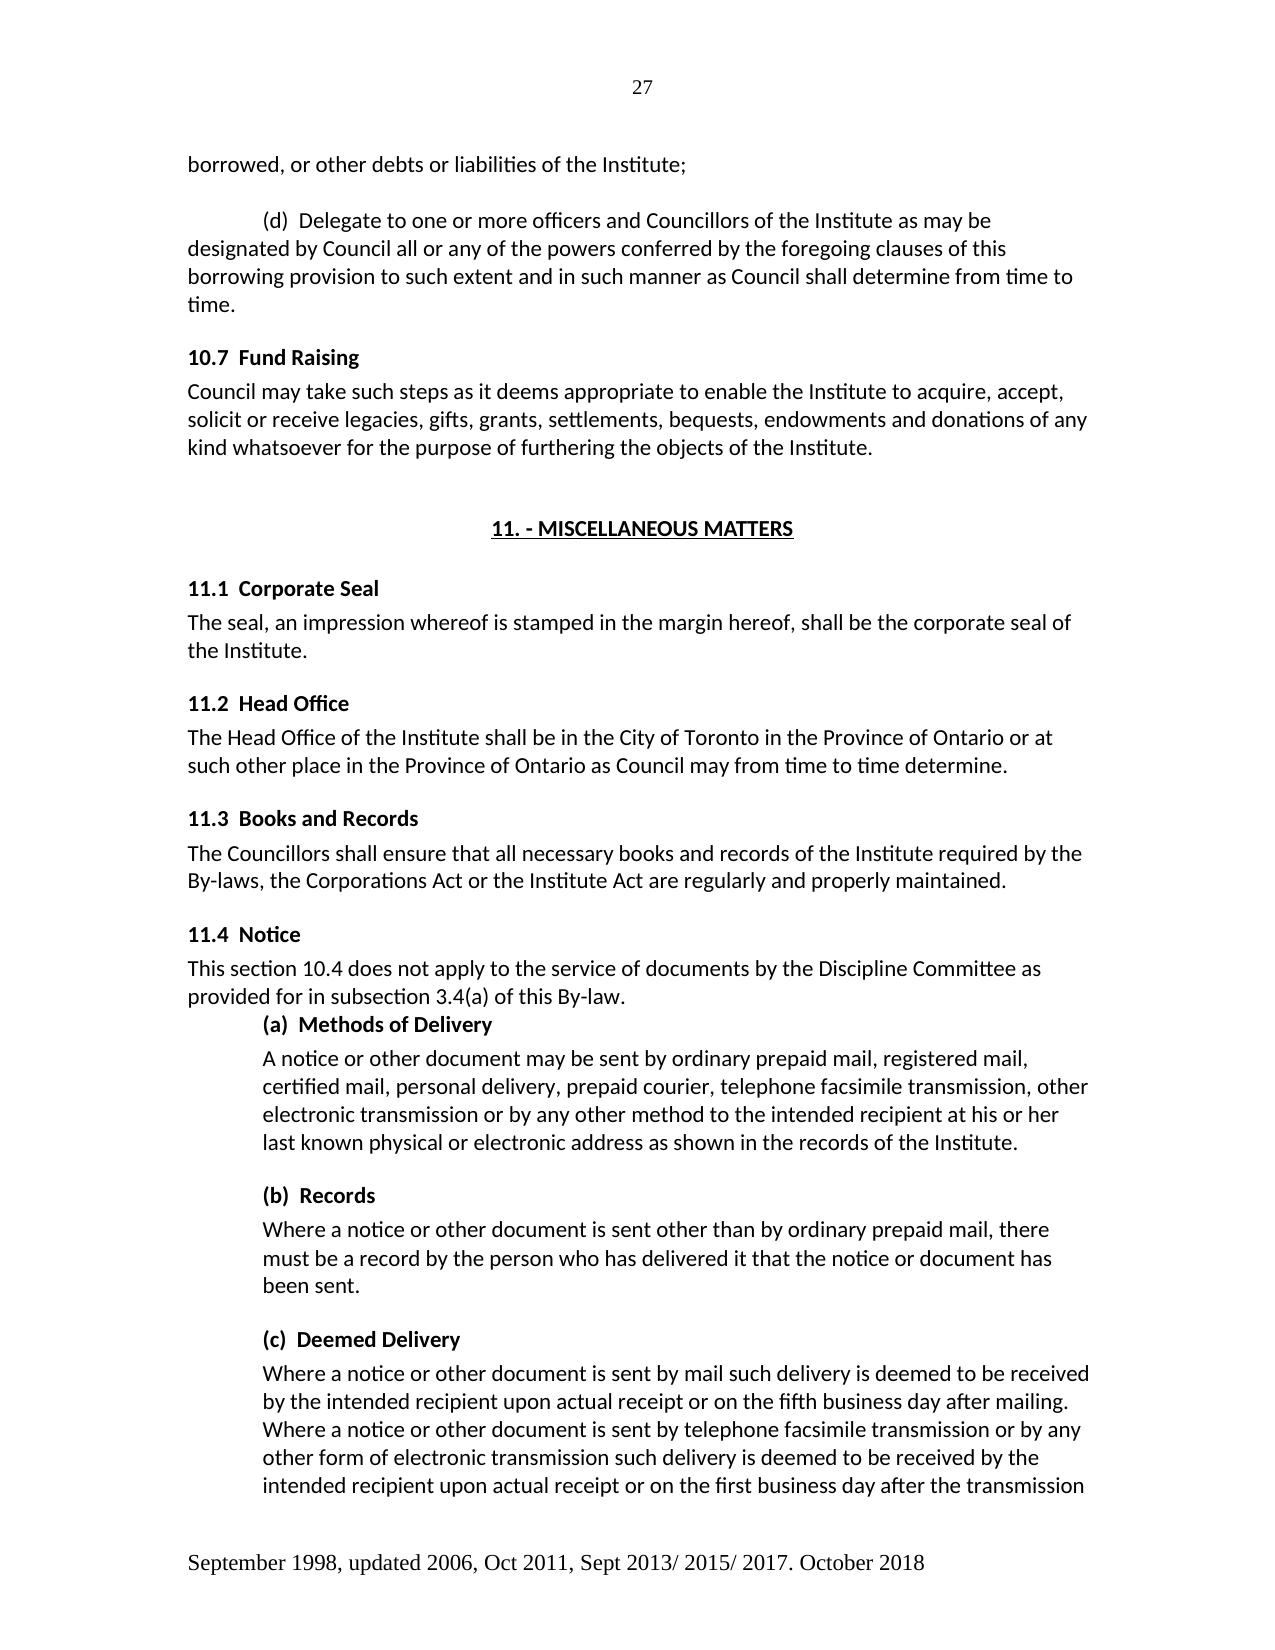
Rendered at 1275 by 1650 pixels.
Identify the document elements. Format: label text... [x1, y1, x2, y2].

subtitle 11. - MISCELLANEOUS MATTERS [187, 514, 1097, 542]
text This section 10.4 does not apply to the service of documents by the Discipline Committee as provided for in subsection 3.4(a) of this By-law. [187, 954, 1097, 1010]
subtitle 11.4 Notice [187, 920, 1097, 948]
subtitle (b) Records [187, 1181, 1097, 1209]
subtitle (c) Deemed Delivery [187, 1325, 1097, 1353]
subtitle (a) Methods of Delivery [187, 1010, 1097, 1038]
subtitle 11.2 Head Office [187, 689, 1097, 717]
text The Head Office of the Institute shall be in the City of Toronto in the Province of Ontario or at such other place in the Province of Ontario as Council may from time to time determine. [187, 723, 1097, 779]
text The seal, an impression whereof is stamped in the margin hereof, shall be the corporate seal of the Institute. [187, 608, 1097, 664]
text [262, 1359, 1097, 1499]
text Council may take such steps as it deems appropriate to enable the Institute to acquire, accept, solicit or receive legacies, gifts, grants, settlements, bequests, endowments and donations of any kind whatsoever for the purpose of furthering the objects of the Institute. [187, 377, 1097, 461]
subtitle 11.1 Corporate Seal [187, 574, 1097, 602]
text The Councillors shall ensure that all necessary books and records of the Institute required by the By-laws, the Corporations Act or the Institute Act are regularly and properly maintained. [187, 839, 1097, 895]
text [187, 150, 1097, 178]
subtitle 11.3 Books and Records [187, 804, 1097, 832]
text A notice or other document may be sent by ordinary prepaid mail, registered mail, certified mail, personal delivery, prepaid courier, telephone facsimile transmission, other electronic transmission or by any other method to the intended recipient at his or her last known physical or electronic address as shown in the records of the Institute. [262, 1044, 1097, 1156]
subtitle 10.7 Fund Raising [187, 343, 1097, 371]
text (d) Delegate to one or more officers and Councillors of the Institute as may be designated by Council all or any of the powers conferred by the foregoing clauses of this borrowing provision to such extent and in such manner as Council shall determine from time to time. [187, 206, 1097, 318]
text Where a notice or other document is sent other than by ordinary prepaid mail, there must be a record by the person who has delivered it that the notice or document has been sent. [262, 1216, 1097, 1300]
